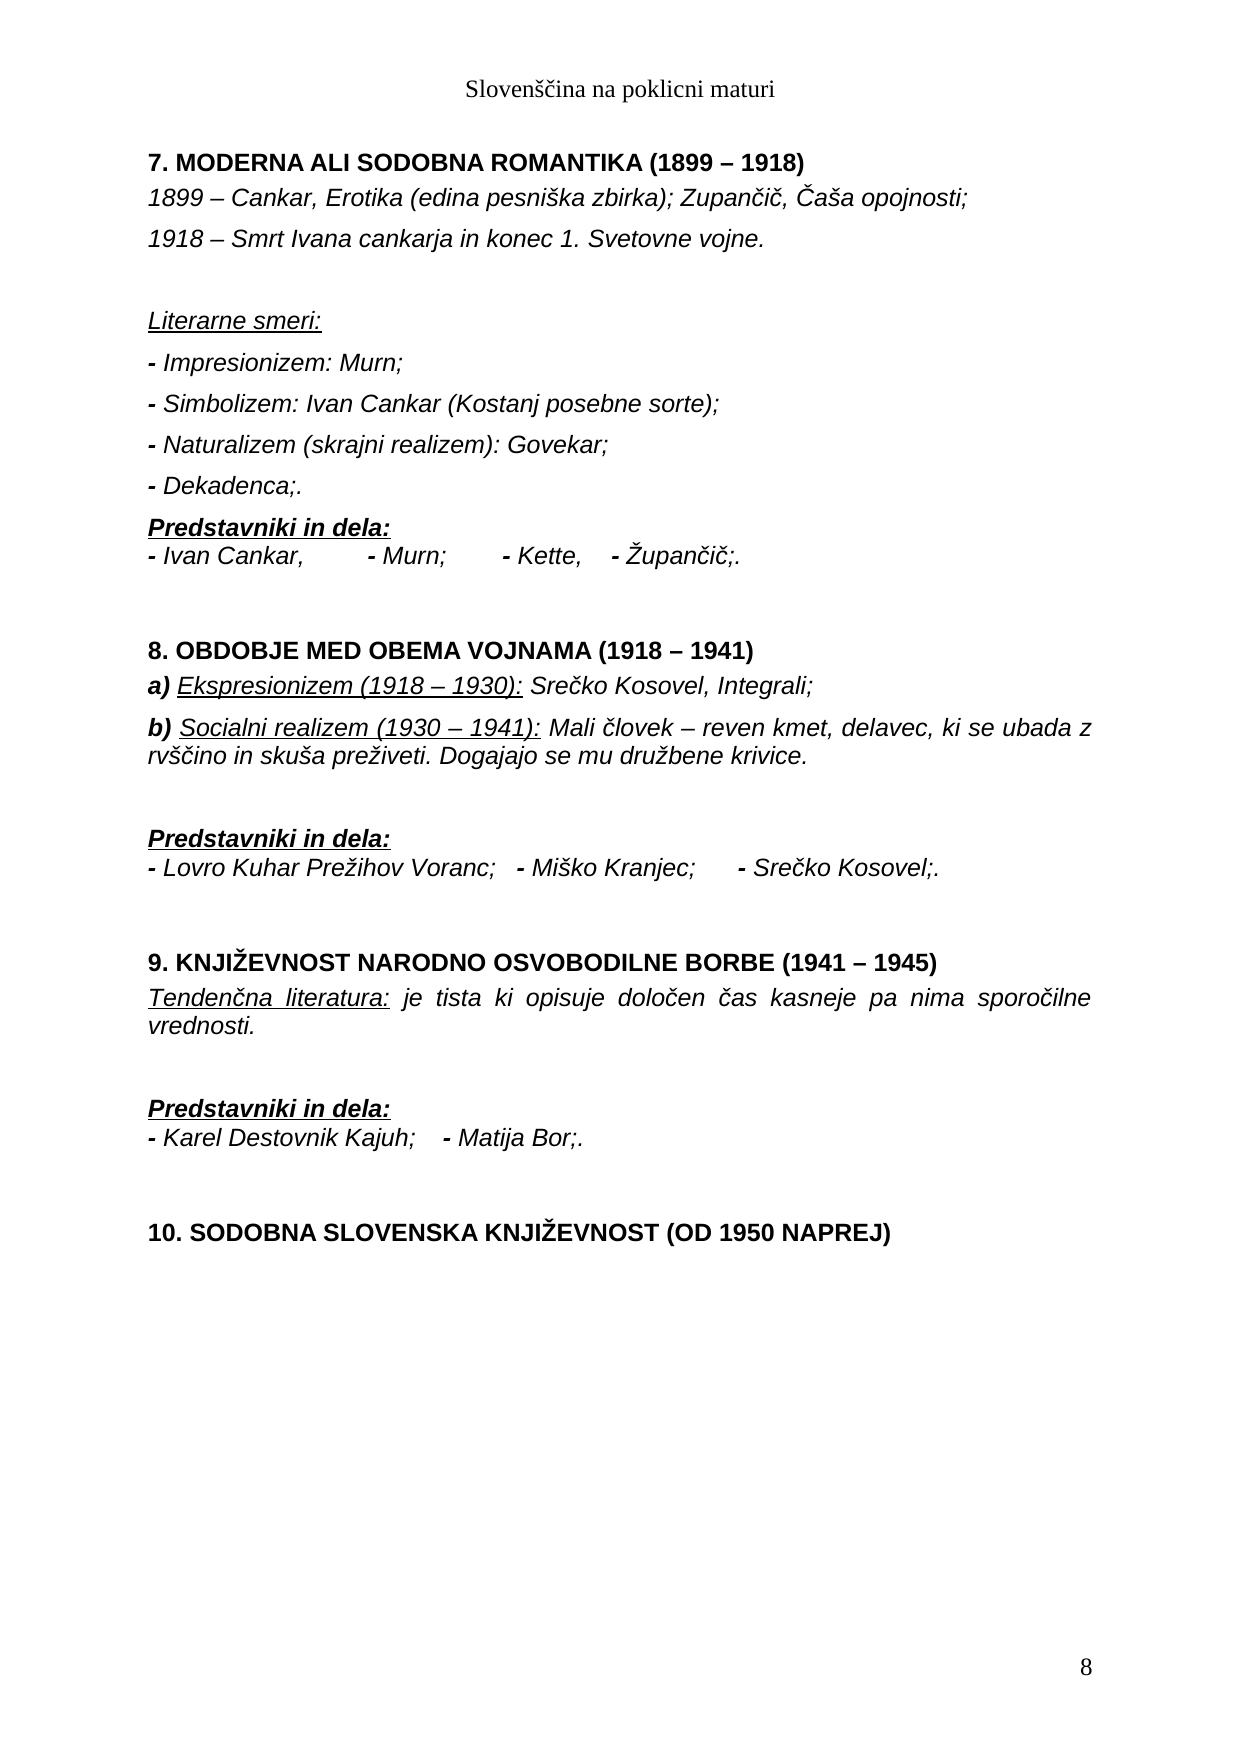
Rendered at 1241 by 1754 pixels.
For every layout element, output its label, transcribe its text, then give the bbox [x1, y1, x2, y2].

text - Dekadenca;. [148, 471, 1093, 500]
subtitle 9. KNJIŽEVNOST NARODNO OSVOBODILNE BORBE (1941 – 1945) [148, 948, 1093, 976]
text Predstavniki in dela: [148, 513, 1093, 541]
text 1899 – Cankar, Erotika (edina pesniška zbirka); Zupančič, Čaša opojnosti; [148, 183, 1093, 211]
text b) Socialni realizem (1930 – 1941): Mali človek – reven kmet, delavec, ki se ubada z rvščino in skuša preživeti. Dogajajo se mu družbene krivice. [148, 713, 1093, 770]
text Predstavniki in dela: [148, 1094, 1093, 1123]
text a) Ekspresionizem (1918 – 1930): Srečko Kosovel, Integrali; [148, 671, 1093, 700]
text - Simbolizem: Ivan Cankar (Kostanj posebne sorte); [148, 389, 1093, 418]
text - Lovro Kuhar Prežihov Voranc; - Miško Kranjec; - Srečko Kosovel;. [148, 853, 1093, 881]
text 1918 – Smrt Ivana cankarja in konec 1. Svetovne vojne. [148, 224, 1093, 253]
subtitle 7. MODERNA ALI SODOBNA ROMANTIKA (1899 – 1918) [148, 148, 1093, 176]
text Literarne smeri: [148, 306, 1093, 335]
text - Karel Destovnik Kajuh; - Matija Bor;. [148, 1123, 1093, 1151]
text - Naturalizem (skrajni realizem): Govekar; [148, 430, 1093, 459]
subtitle 8. OBDOBJE MED OBEMA VOJNAMA (1918 – 1941) [148, 636, 1093, 665]
text Tendenčna literatura: je tista ki opisuje določen čas kasneje pa nima sporočilne vrednosti. [148, 983, 1093, 1040]
text Predstavniki in dela: [148, 824, 1093, 853]
text - Ivan Cankar, - Murn; - Kette, - Župančič;. [148, 541, 1093, 570]
subtitle 10. SODOBNA SLOVENSKA KNJIŽEVNOST (OD 1950 NAPREJ) [148, 1218, 1093, 1246]
text - Impresionizem: Murn; [148, 348, 1093, 376]
